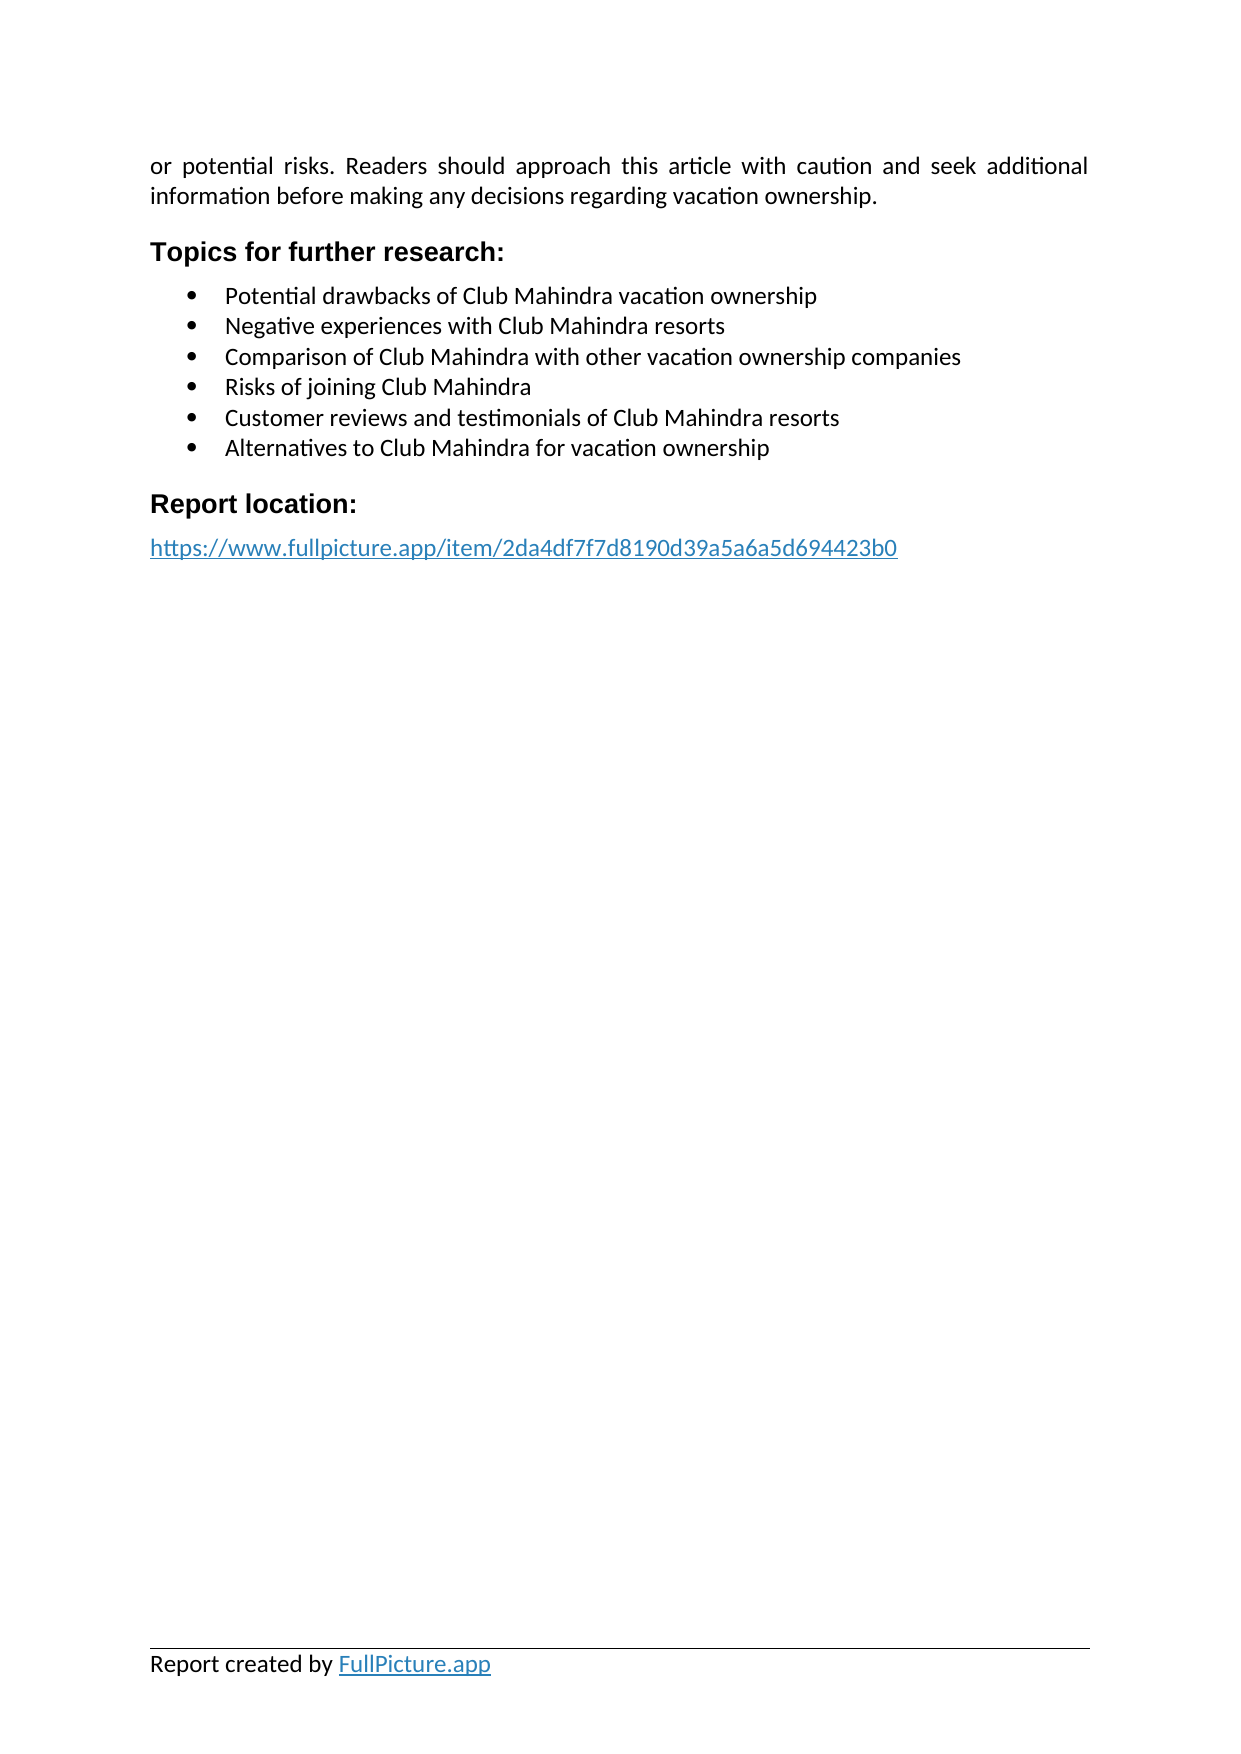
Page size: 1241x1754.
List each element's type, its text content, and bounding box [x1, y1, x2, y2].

list Comparison of Club Mahindra with other vacation ownership companies [187, 341, 1090, 371]
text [150, 150, 1090, 211]
subtitle Topics for further research: [150, 236, 1090, 267]
list Customer reviews and testimonials of Club Mahindra resorts [187, 402, 1090, 432]
list Potential drawbacks of Club Mahindra vacation ownership [187, 280, 1090, 310]
subtitle Report location: [150, 488, 1090, 519]
list Negative experiences with Club Mahindra resorts [187, 310, 1090, 341]
list Risks of joining Club Mahindra [187, 371, 1090, 402]
list Alternatives to Club Mahindra for vacation ownership [187, 432, 1090, 463]
text https://www.fullpicture.app/item/2da4df7f7d8190d39a5a6a5d694423b0 [150, 532, 1090, 562]
